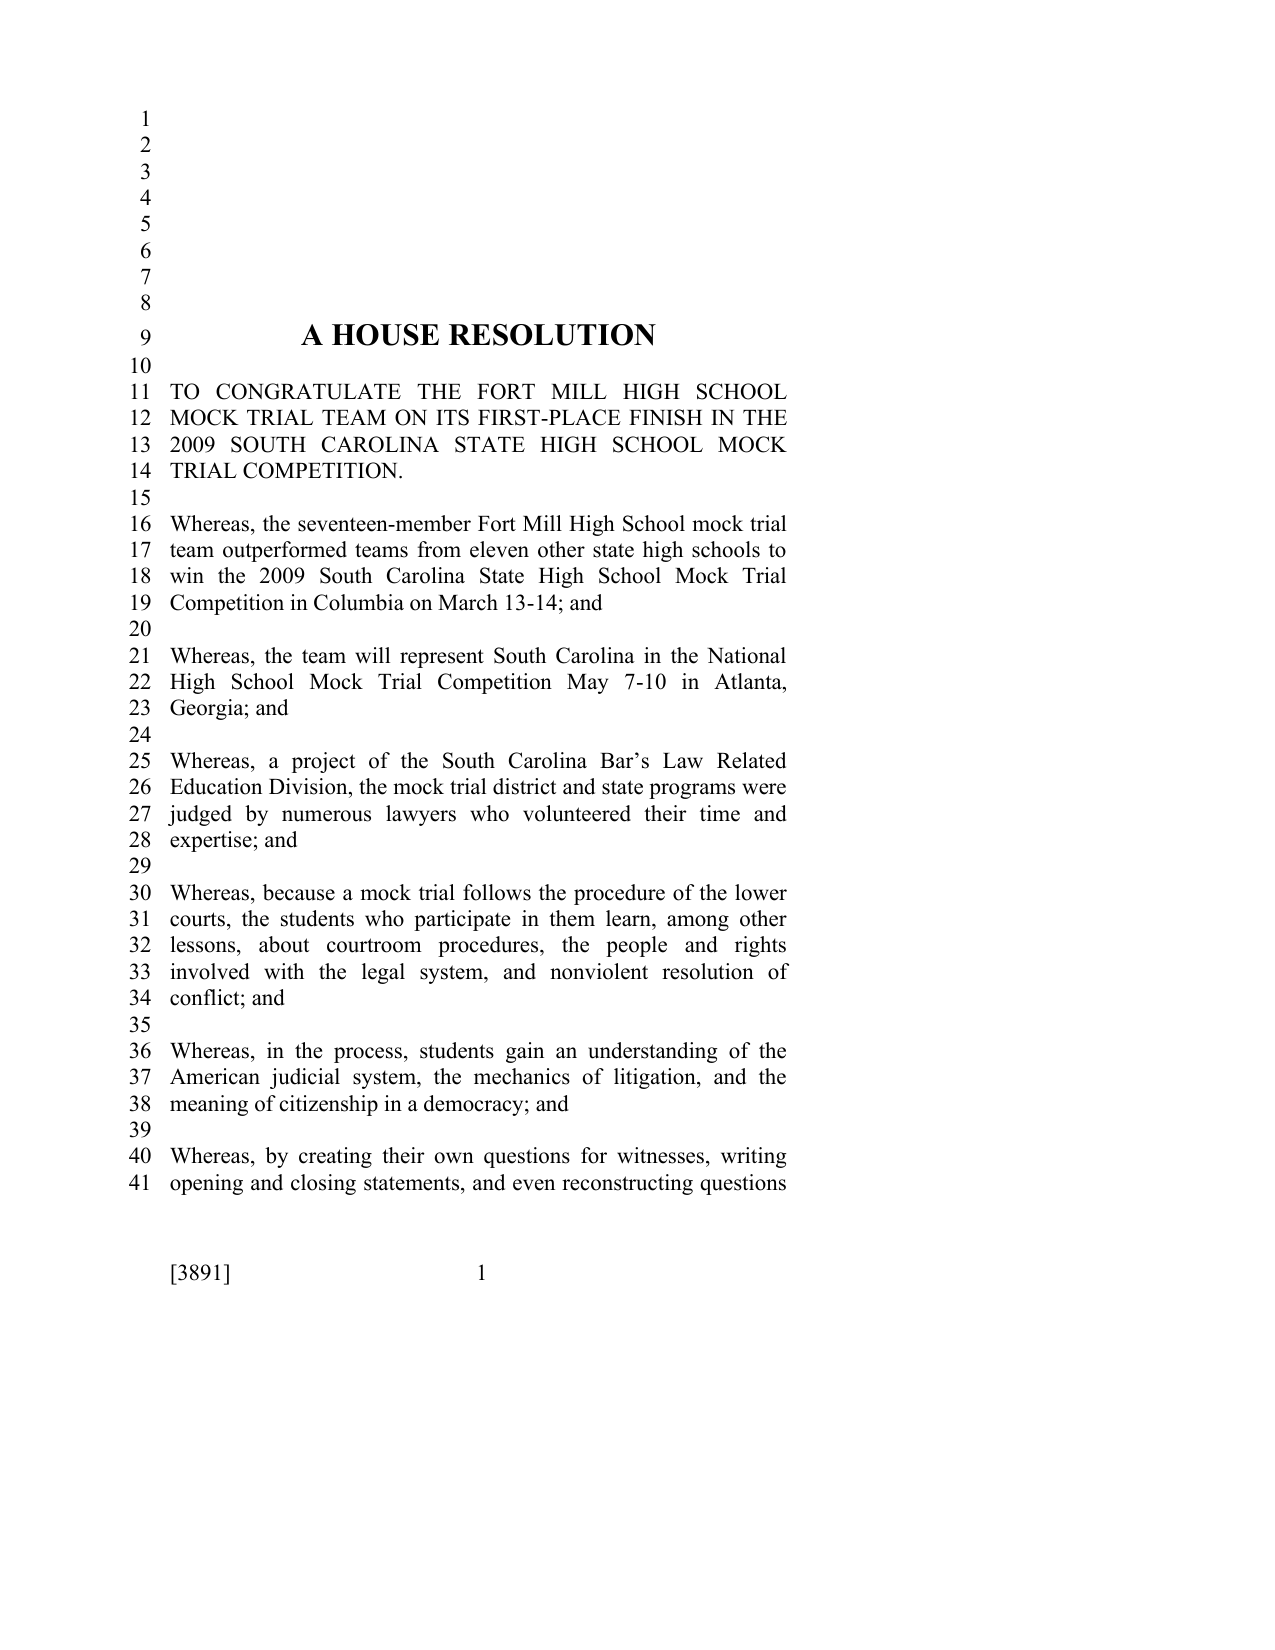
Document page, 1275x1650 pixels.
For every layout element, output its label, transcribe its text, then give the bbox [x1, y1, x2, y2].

text Whereas, the seventeen-member Fort Mill High School mock trial team outperformed teams from eleven other state high schools to win the 2009 South Carolina State High School Mock Trial Competition in Columbia on March 13-14; and [169, 510, 787, 615]
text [169, 1142, 787, 1195]
text TO CONGRATULATE THE FORT MILL HIGH SCHOOL MOCK TRIAL TEAM ON ITS FIRST-PLACE FINISH IN THE 2009 SOUTH CAROLINA STATE HIGH SCHOOL MOCK TRIAL COMPETITION. [169, 378, 787, 483]
text A HOUSE RESOLUTION [169, 316, 787, 352]
text Whereas, the team will represent South Carolina in the National High School Mock Trial Competition May 7-10 in Atlanta, Georgia; and [169, 642, 787, 721]
text Whereas, a project of the South Carolina Bar’s Law Related Education Division, the mock trial district and state programs were judged by numerous lawyers who volunteered their time and expertise; and [169, 747, 787, 852]
text Whereas, because a mock trial follows the procedure of the lower courts, the students who participate in them learn, among other lessons, about courtroom procedures, the people and rights involved with the legal system, and nonviolent resolution of conflict; and [169, 879, 787, 1011]
text Whereas, in the process, students gain an understanding of the American judicial system, the mechanics of litigation, and the meaning of citizenship in a democracy; and [169, 1037, 787, 1116]
